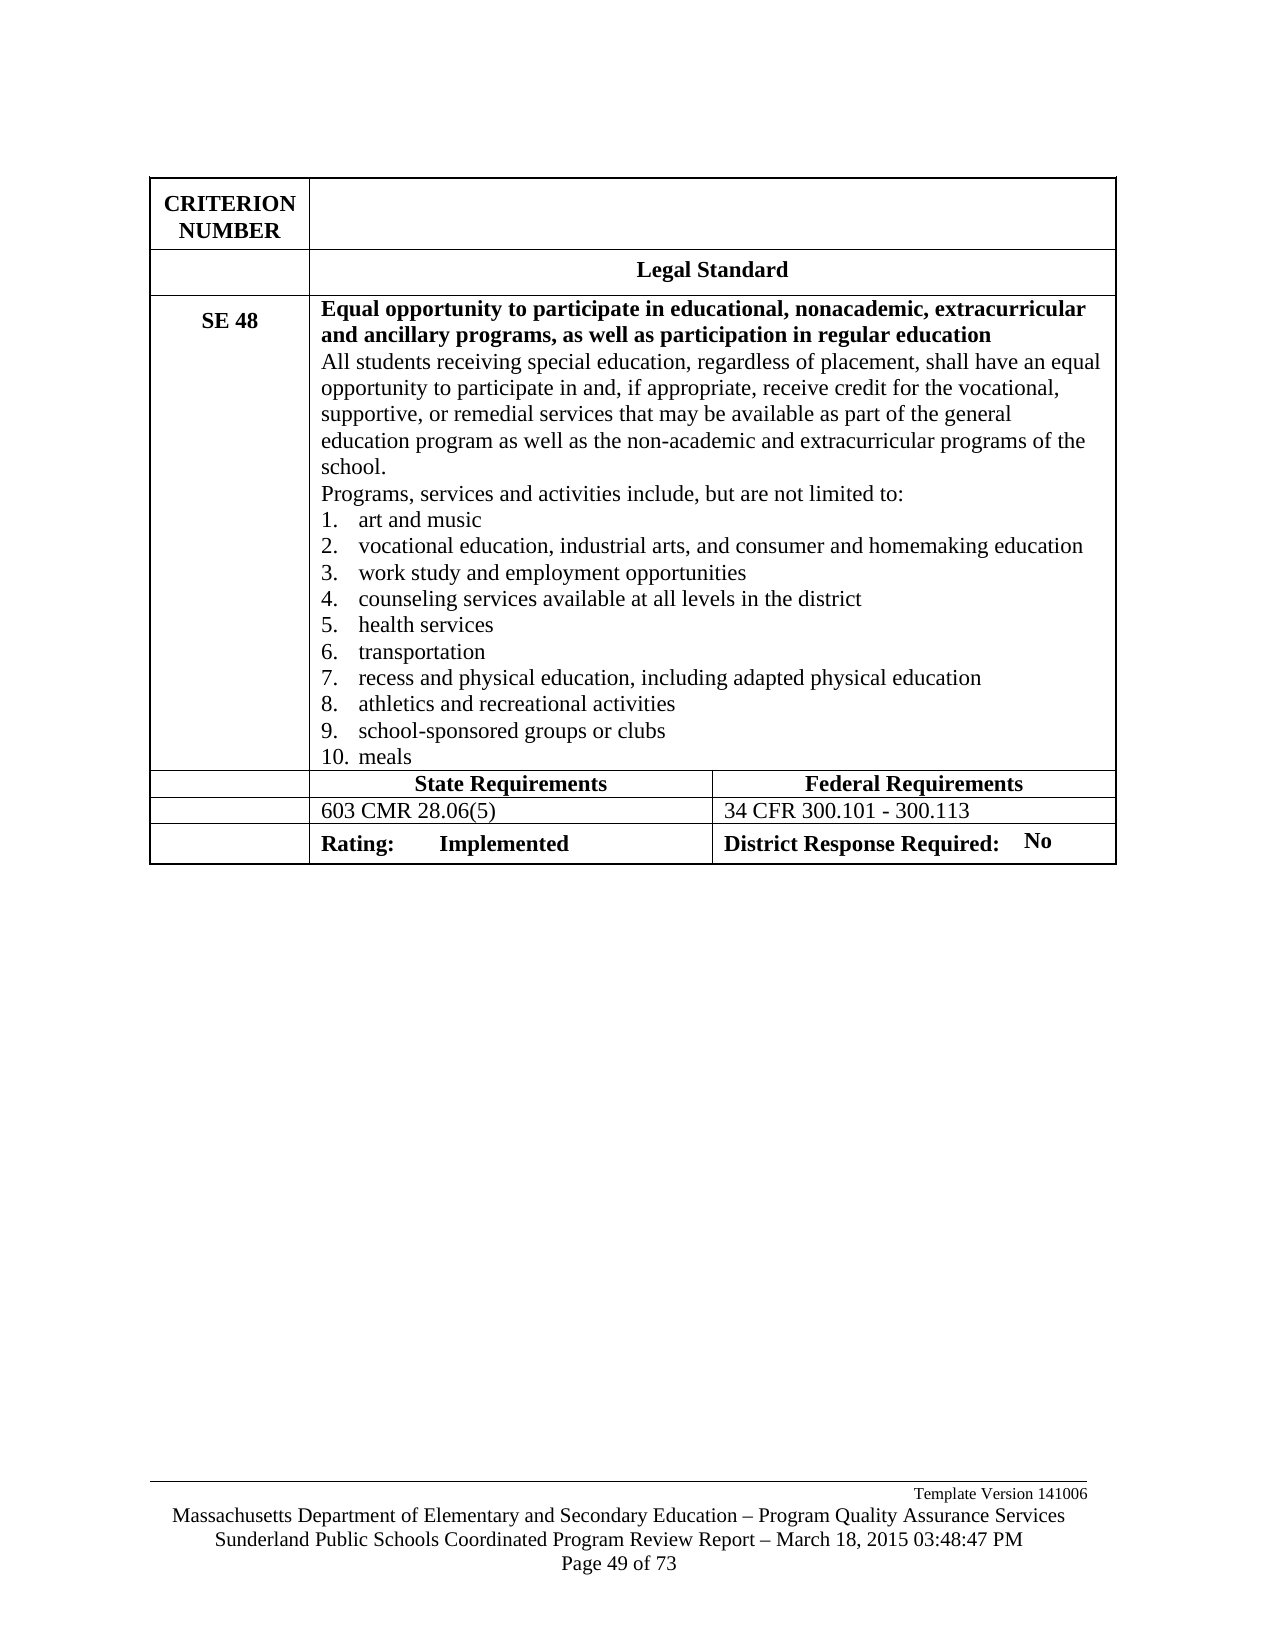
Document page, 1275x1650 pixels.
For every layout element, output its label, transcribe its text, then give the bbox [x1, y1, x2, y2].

table_cell District Response Required: [713, 824, 1012, 863]
table_cell [151, 771, 309, 796]
table_cell Legal Standard [310, 250, 1115, 294]
table_cell State Requirements [310, 771, 712, 796]
table_cell Rating: [310, 824, 422, 863]
table_cell [151, 824, 309, 863]
table_cell 34 CFR 300.101 - 300.113 [713, 798, 1115, 823]
table_cell No [1013, 824, 1115, 863]
table_header [310, 179, 1115, 249]
table_header CRITERION NUMBER [151, 179, 309, 249]
table_cell SE 48 [151, 296, 309, 769]
table_cell Equal opportunity to participate in educational, nonacademic, extracurricular and ancillary programs, as well as participation in regular education All students receiving special education, regardless of placement, shall have an equal opportunity to participate in and, if appropriate, receive credit for the vocational, supportive, or remedial services that may be available as part of the general education program as well as the non-academic and extracurricular programs of the school. Programs, services and activities include, but are not limited to: art and music vocational education, industrial arts, and consumer and homemaking education work study and employment opportunities counseling services available at all levels in the district health services transportation recess and physical education, including adapted physical education athletics and recreational activities school-sponsored groups or clubs meals [310, 296, 1115, 769]
table_cell [151, 798, 309, 823]
table_cell 603 CMR 28.06(5) [310, 798, 712, 823]
table_cell [151, 250, 309, 294]
table_cell Federal Requirements [713, 771, 1115, 796]
table_cell Implemented [422, 824, 712, 863]
